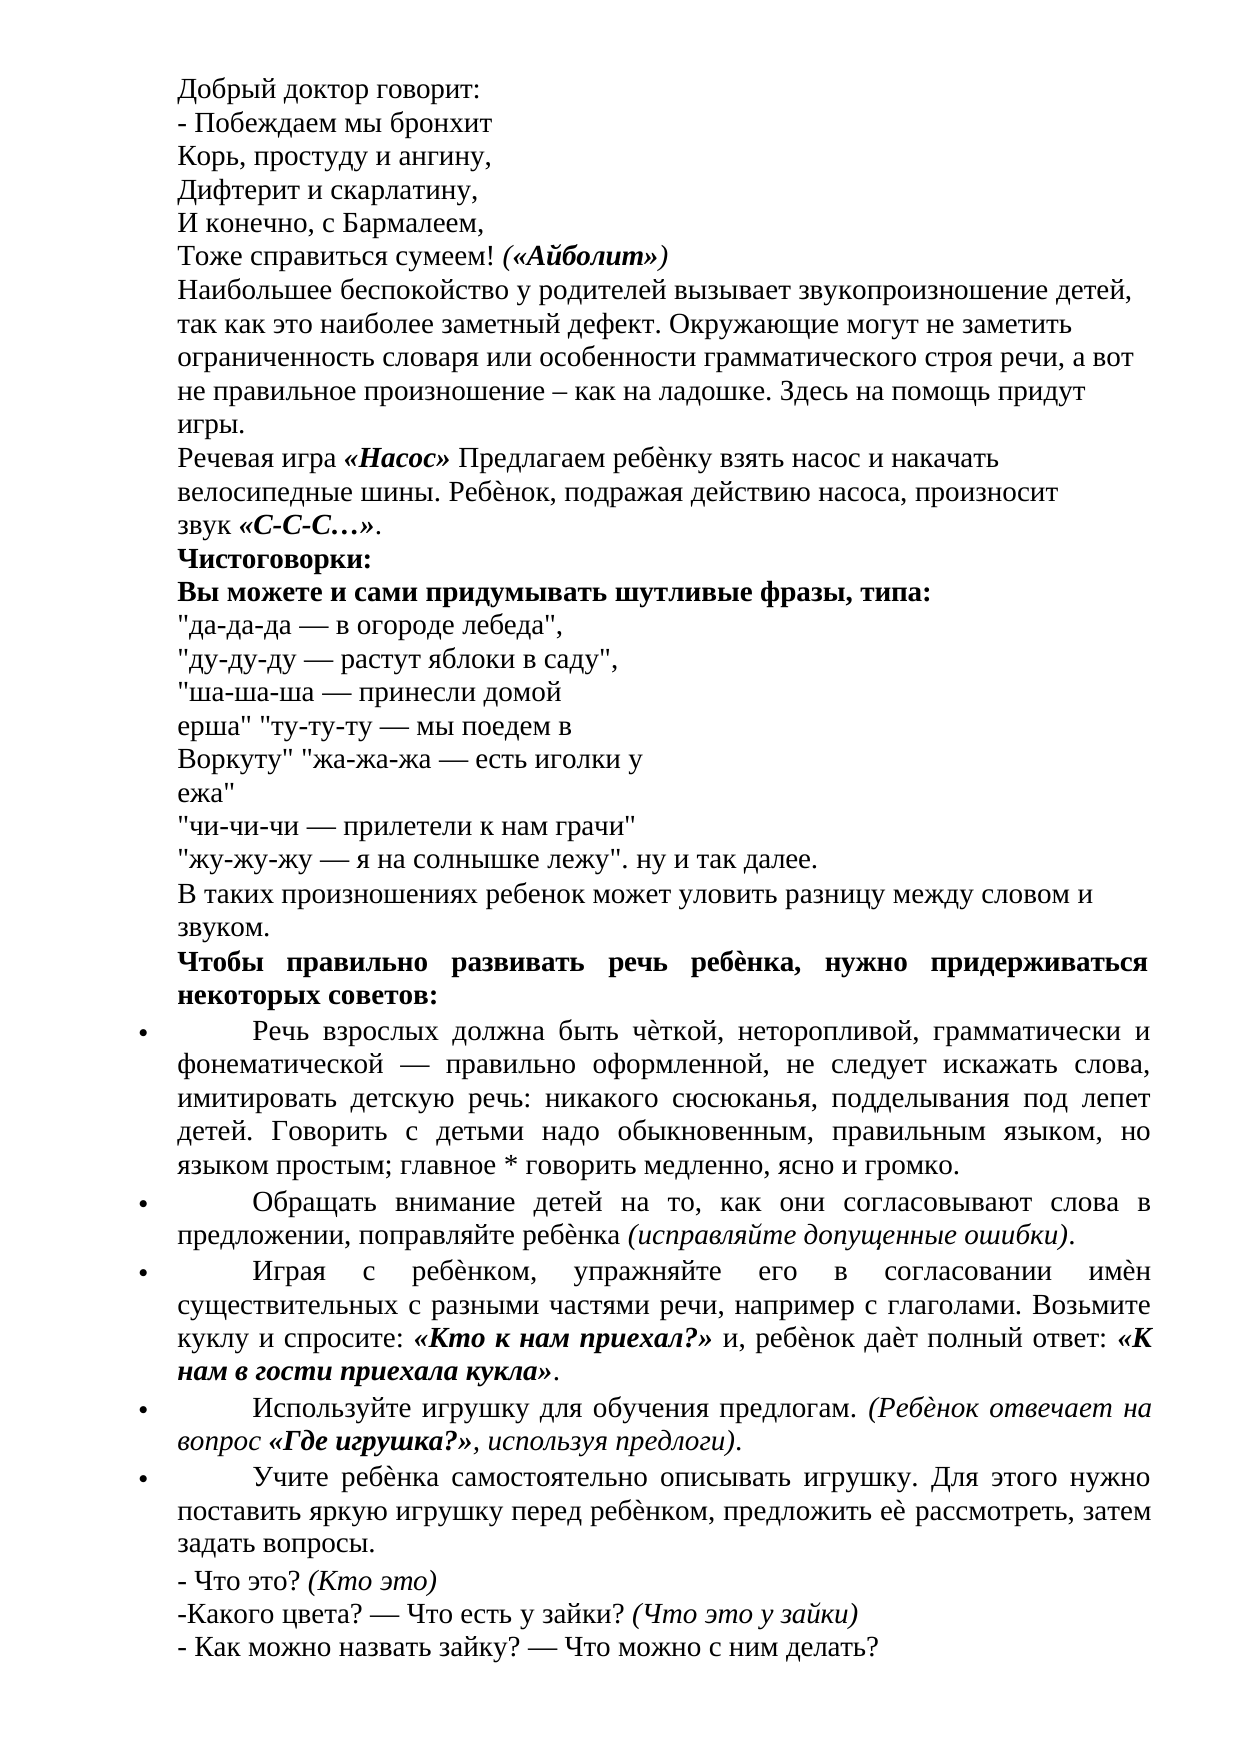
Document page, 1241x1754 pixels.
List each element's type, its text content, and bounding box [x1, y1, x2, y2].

list Речь взрослых должна быть чѐткой, неторопливой, грамматически и фонематической — правильно оформленной, не следует искажать слова, имитировать детскую речь: никакого сюсюканья, подделывания под лепет детей. Говорить с детьми надо обыкновенным, правильным языком, но языком простым; главное * говорить медленно, ясно и громко. [139, 1013, 1152, 1181]
text "ду-ду-ду — растут яблоки в саду", "ша-ша-ша — принесли домой ерша" "ту-ту-ту — мы поедем в Воркуту" "жа-жа-жа — есть иголки у ежа" [177, 641, 643, 809]
list Что это? (Кто это) [177, 1563, 1163, 1597]
text Вы можете и сами придумывать шутливые фразы, типа: [177, 575, 1163, 608]
text Наибольшее беспокойство у родителей вызывает звукопроизношение детей, так как это наиболее заметный дефект. Окружающие могут не заметить ограниченность словаря или особенности грамматического строя речи, а вот не правильное произношение – как на ладошке. Здесь на помощь придут игры. [177, 272, 1151, 440]
list Используйте игрушку для обучения предлогам. (Ребѐнок отвечает на вопрос «Где игрушка?», используя предлоги). [139, 1391, 1152, 1456]
list Обращать внимание детей на то, как они согласовывают слова в предложении, поправляйте ребѐнка (исправляйте допущенные ошибки). [139, 1184, 1152, 1251]
text В таких произношениях ребенок может уловить разницу между словом и звуком. [177, 876, 1163, 943]
text "жу-жу-жу — я на солнышке лежу". ну и так далее. [177, 842, 1163, 876]
text велосипедные шины. Ребѐнок, подражая действию насоса, произносит звук «С-С-С…». [177, 474, 1105, 541]
subtitle Чистоговорки: [177, 541, 1163, 574]
list Играя с ребѐнком, упражняйте его в согласовании имѐн существительных с разными частями речи, например с глаголами. Возьмите куклу и спросите: «Кто к нам приехал?» и, ребѐнок даѐт полный ответ: «К нам в гости приехала кукла». [139, 1254, 1152, 1386]
text - Побеждаем мы бронхит Корь, простуду и ангину, Дифтерит и скарлатину, И конечно, с Бармалеем, [177, 105, 497, 239]
text "да-да-да — в огороде лебеда", [177, 608, 1163, 641]
list Учите ребѐнка самостоятельно описывать игрушку. Для этого нужно поставить яркую игрушку перед ребѐнком, предложить еѐ рассмотреть, затем задать вопросы. [139, 1460, 1151, 1559]
text "чи-чи-чи — прилетели к нам грачи" [177, 809, 1163, 842]
text -Какого цвета? — Что есть у зайки? (Что это у зайки) [177, 1597, 1163, 1630]
text Тоже справиться сумеем! («Айболит») [177, 239, 1163, 272]
text Добрый доктор говорит: [177, 71, 1163, 104]
list Как можно назвать зайку? — Что можно с ним делать? [177, 1630, 1163, 1664]
text Речевая игра «Насос» Предлагаем ребѐнку взять насос и накачать [177, 440, 1163, 474]
subtitle Чтобы правильно развивать речь ребѐнка, нужно придерживаться некоторых советов: [177, 944, 1151, 1011]
